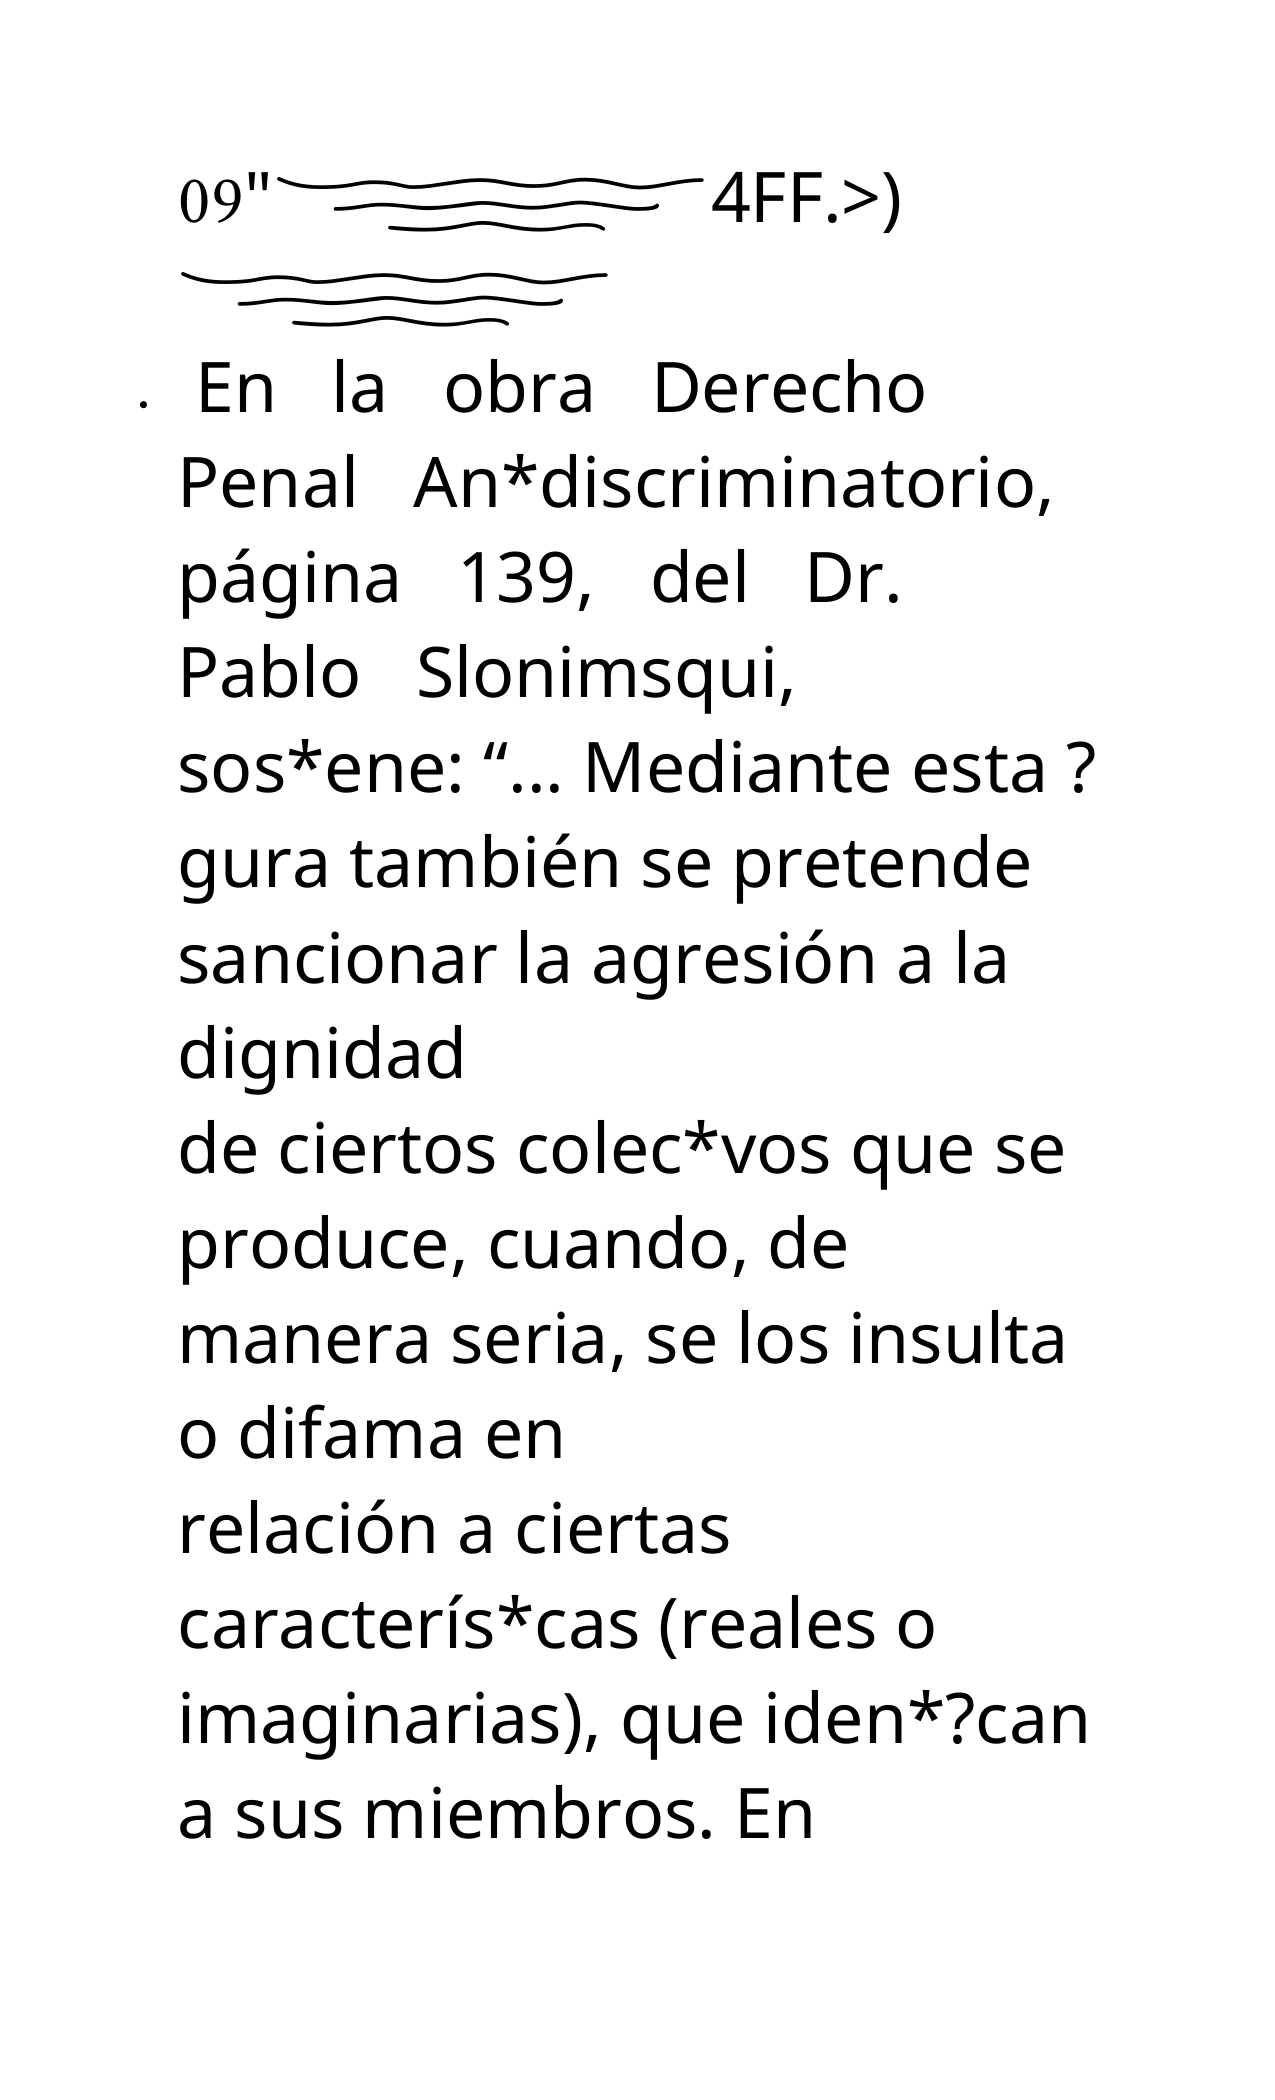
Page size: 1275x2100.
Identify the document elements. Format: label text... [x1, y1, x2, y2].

text de ciertos colec*vos que se produce, cuando, de manera seria, se los insulta o difama en [177, 1099, 1098, 1479]
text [177, 148, 1098, 338]
text relación a ciertas caracterís*cas (reales o imaginarias), que iden*?can a sus miembros. En [177, 1479, 1098, 1859]
text sos*ene: “... Mediante esta ?gura también se pretende sancionar la agresión a la dignidad [177, 718, 1098, 1099]
list En la obra Derecho Penal An*discriminatorio, página 139, del Dr. Pablo Slonimsqui, [140, 338, 1098, 718]
